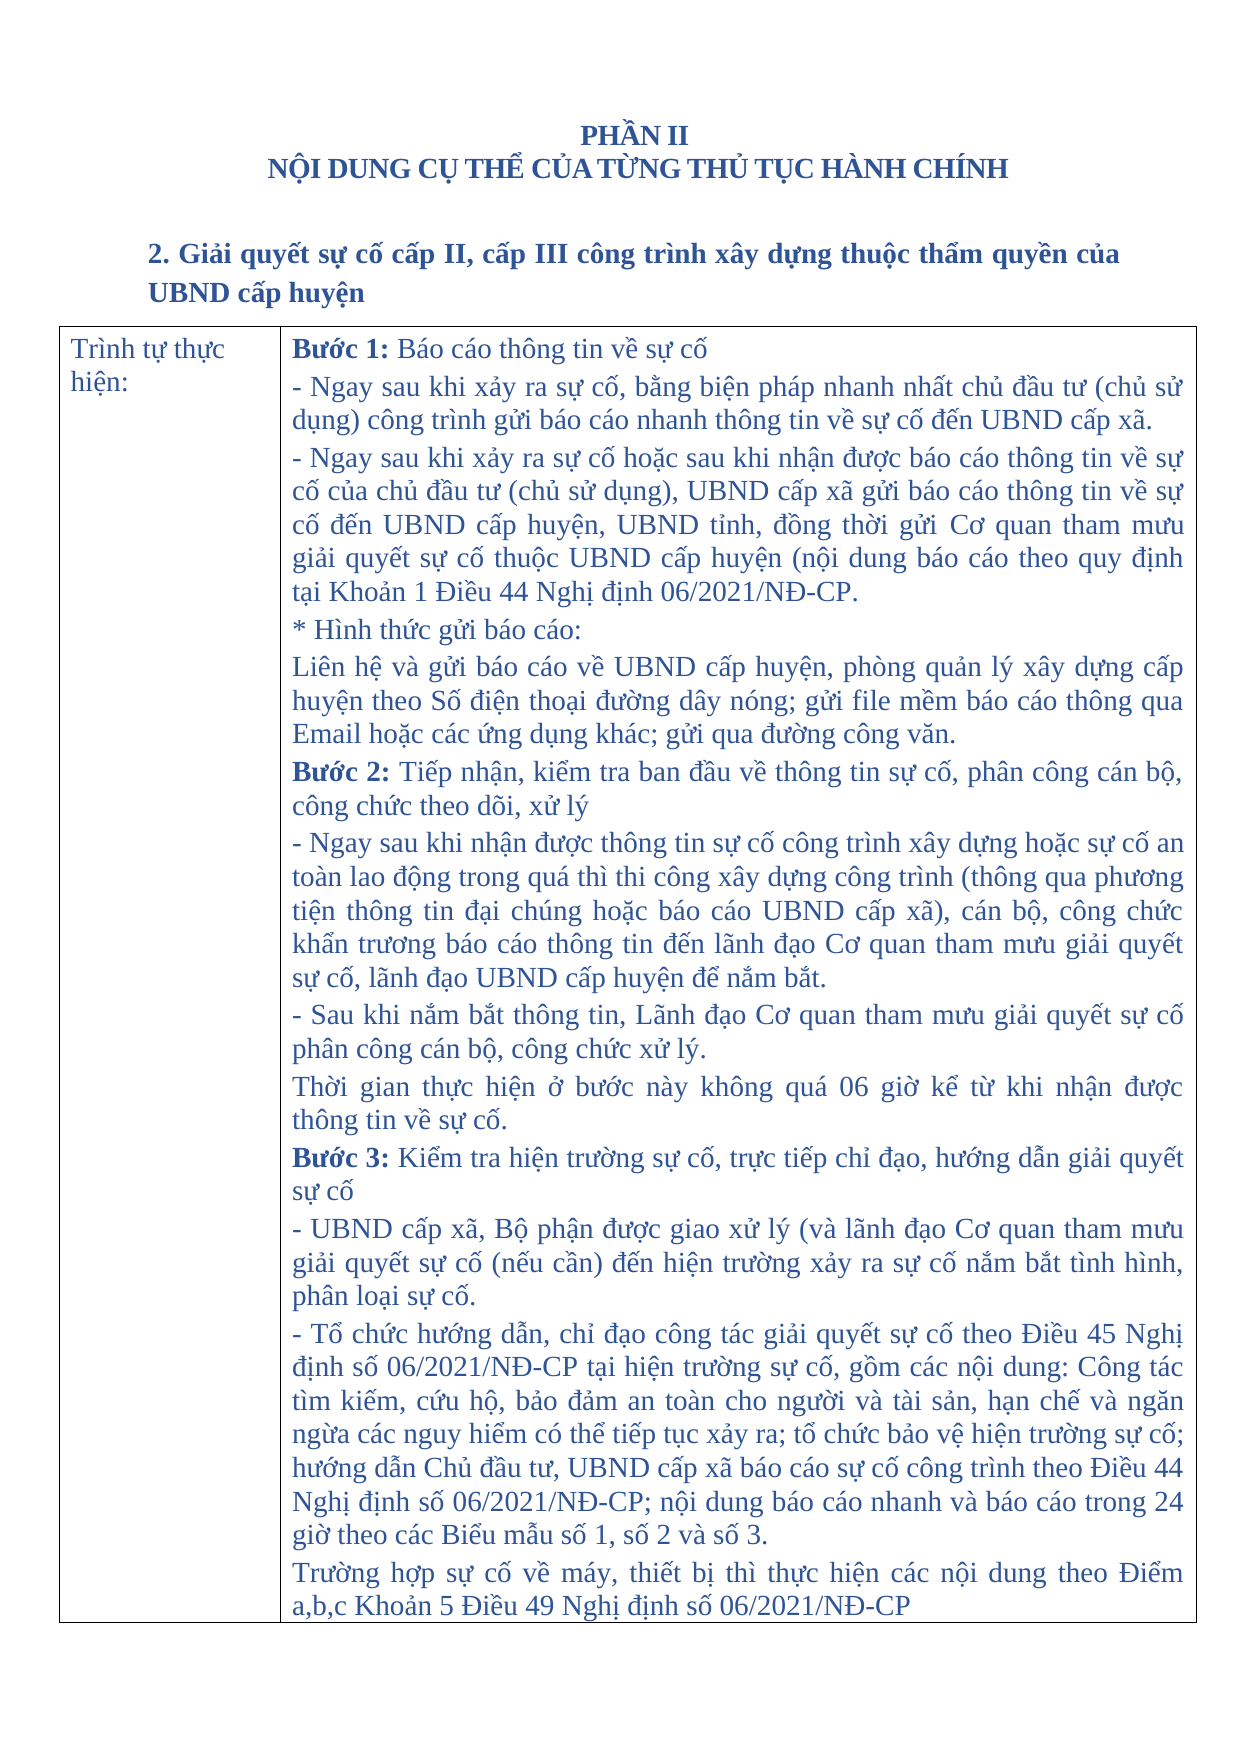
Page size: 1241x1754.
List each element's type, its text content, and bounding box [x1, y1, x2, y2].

subtitle PHẦN II [148, 118, 1122, 152]
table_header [281, 327, 1196, 1622]
table_header Trình tự thực hiện: [60, 327, 280, 1622]
subtitle 2. Giải quyết sự cố cấp II, cấp III công trình xây dựng thuộc thẩm quyền của UBND cấp huyện [148, 236, 1122, 308]
subtitle NỘI DUNG CỤ THỂ CỦA TỪNG THỦ TỤC HÀNH CHÍNH [148, 152, 1122, 185]
